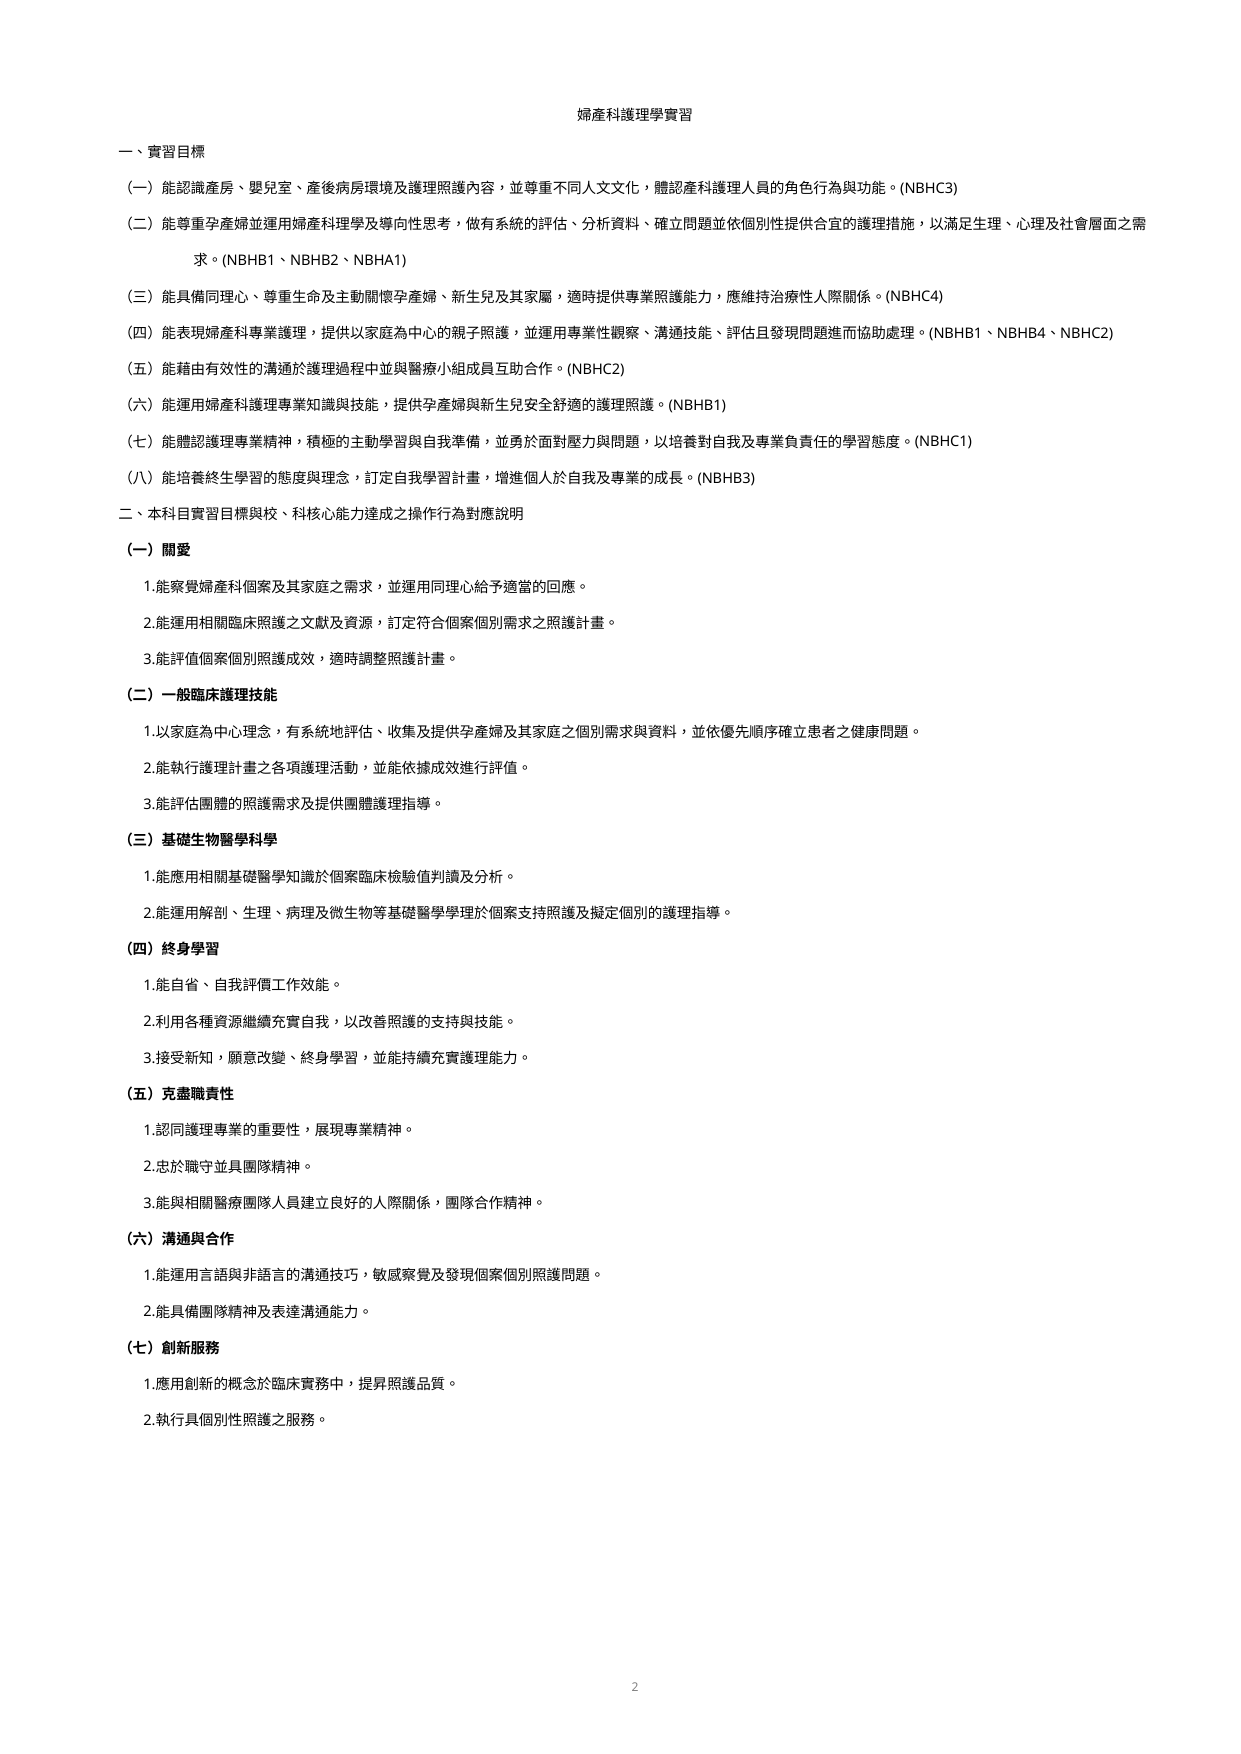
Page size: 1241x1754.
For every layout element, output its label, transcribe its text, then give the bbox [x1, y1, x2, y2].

text （一）關愛 [118, 524, 1152, 560]
text （四）能表現婦產科專業護理，提供以家庭為中心的親子照護，並運用專業性觀察、溝通技能、評估且發現問題進而協助處理。(NBHB1、NBHB4、NBHC2) [118, 306, 1152, 342]
text （六）溝通與合作 [118, 1212, 1152, 1249]
text 3.能評估團體的照護需求及提供團體護理指導。 [143, 777, 1152, 814]
text （八）能培養終生學習的態度與理念，訂定自我學習計畫，增進個人於自我及專業的成長。(NBHB3) [118, 451, 1152, 487]
text 1.能自省、自我評價工作效能。 [143, 959, 1152, 995]
text 2.利用各種資源繼續充實自我，以改善照護的支持與技能。 [143, 995, 1152, 1031]
text 2.能執行護理計畫之各項護理活動，並能依據成效進行評值。 [143, 741, 1152, 777]
text 1.應用創新的概念於臨床實務中，提昇照護品質。 [143, 1357, 1152, 1394]
text （三）基礎生物醫學科學 [118, 814, 1152, 850]
text （四）終身學習 [118, 922, 1152, 959]
text （五）克盡職責性 [118, 1067, 1152, 1104]
text （五）能藉由有效性的溝通於護理過程中並與醫療小組成員互助合作。(NBHC2) [118, 342, 1152, 379]
text 一、實習目標 [118, 125, 1152, 161]
text （一）能認識產房、嬰兒室、產後病房環境及護理照護內容，並尊重不同人文文化，體認產科護理人員的角色行為與功能。(NBHC3) [118, 161, 1152, 197]
text 2.能具備團隊精神及表達溝通能力。 [143, 1285, 1152, 1321]
text （七）能體認護理專業精神，積極的主動學習與自我準備，並勇於面對壓力與問題，以培養對自我及專業負責任的學習態度。(NBHC1) [118, 415, 1152, 451]
text （二）能尊重孕產婦並運用婦產科理學及導向性思考，做有系統的評估、分析資料、確立問題並依個別性提供合宜的護理措施，以滿足生理、心理及社會層面之需求。(NBHB1、NBHB2、NBHA1) [118, 197, 1152, 270]
text 2.忠於職守並具團隊精神。 [143, 1140, 1152, 1176]
text （六）能運用婦產科護理專業知識與技能，提供孕產婦與新生兒安全舒適的護理照護。(NBHB1) [118, 379, 1152, 415]
text 2.執行具個別性照護之服務。 [143, 1394, 1152, 1430]
text 1.以家庭為中心理念，有系統地評估、收集及提供孕產婦及其家庭之個別需求與資料，並依優先順序確立患者之健康問題。 [143, 705, 1152, 741]
text 1.能運用言語與非語言的溝通技巧，敏感察覺及發現個案個別照護問題。 [143, 1249, 1152, 1285]
text 3.能與相關醫療團隊人員建立良好的人際關係，團隊合作精神。 [143, 1176, 1152, 1212]
text 1.認同護理專業的重要性，展現專業精神。 [143, 1104, 1152, 1140]
text 二、本科目實習目標與校、科核心能力達成之操作行為對應說明 [118, 487, 1152, 524]
text 3.能評值個案個別照護成效，適時調整照護計畫。 [143, 632, 1152, 669]
text （三）能具備同理心、尊重生命及主動關懷孕產婦、新生兒及其家屬，適時提供專業照護能力，應維持治療性人際關係。(NBHC4) [118, 270, 1152, 306]
text 1.能應用相關基礎醫學知識於個案臨床檢驗值判讀及分析。 [143, 850, 1152, 886]
text 2.能運用相關臨床照護之文獻及資源，訂定符合個案個別需求之照護計畫。 [143, 596, 1152, 632]
text 2.能運用解剖、生理、病理及微生物等基礎醫學學理於個案支持照護及擬定個別的護理指導。 [143, 886, 1152, 922]
text （二）一般臨床護理技能 [118, 669, 1152, 705]
text 3.接受新知，願意改變、終身學習，並能持續充實護理能力。 [143, 1031, 1152, 1067]
text （七）創新服務 [118, 1321, 1152, 1357]
text 1.能察覺婦產科個案及其家庭之需求，並運用同理心給予適當的回應。 [143, 560, 1152, 596]
